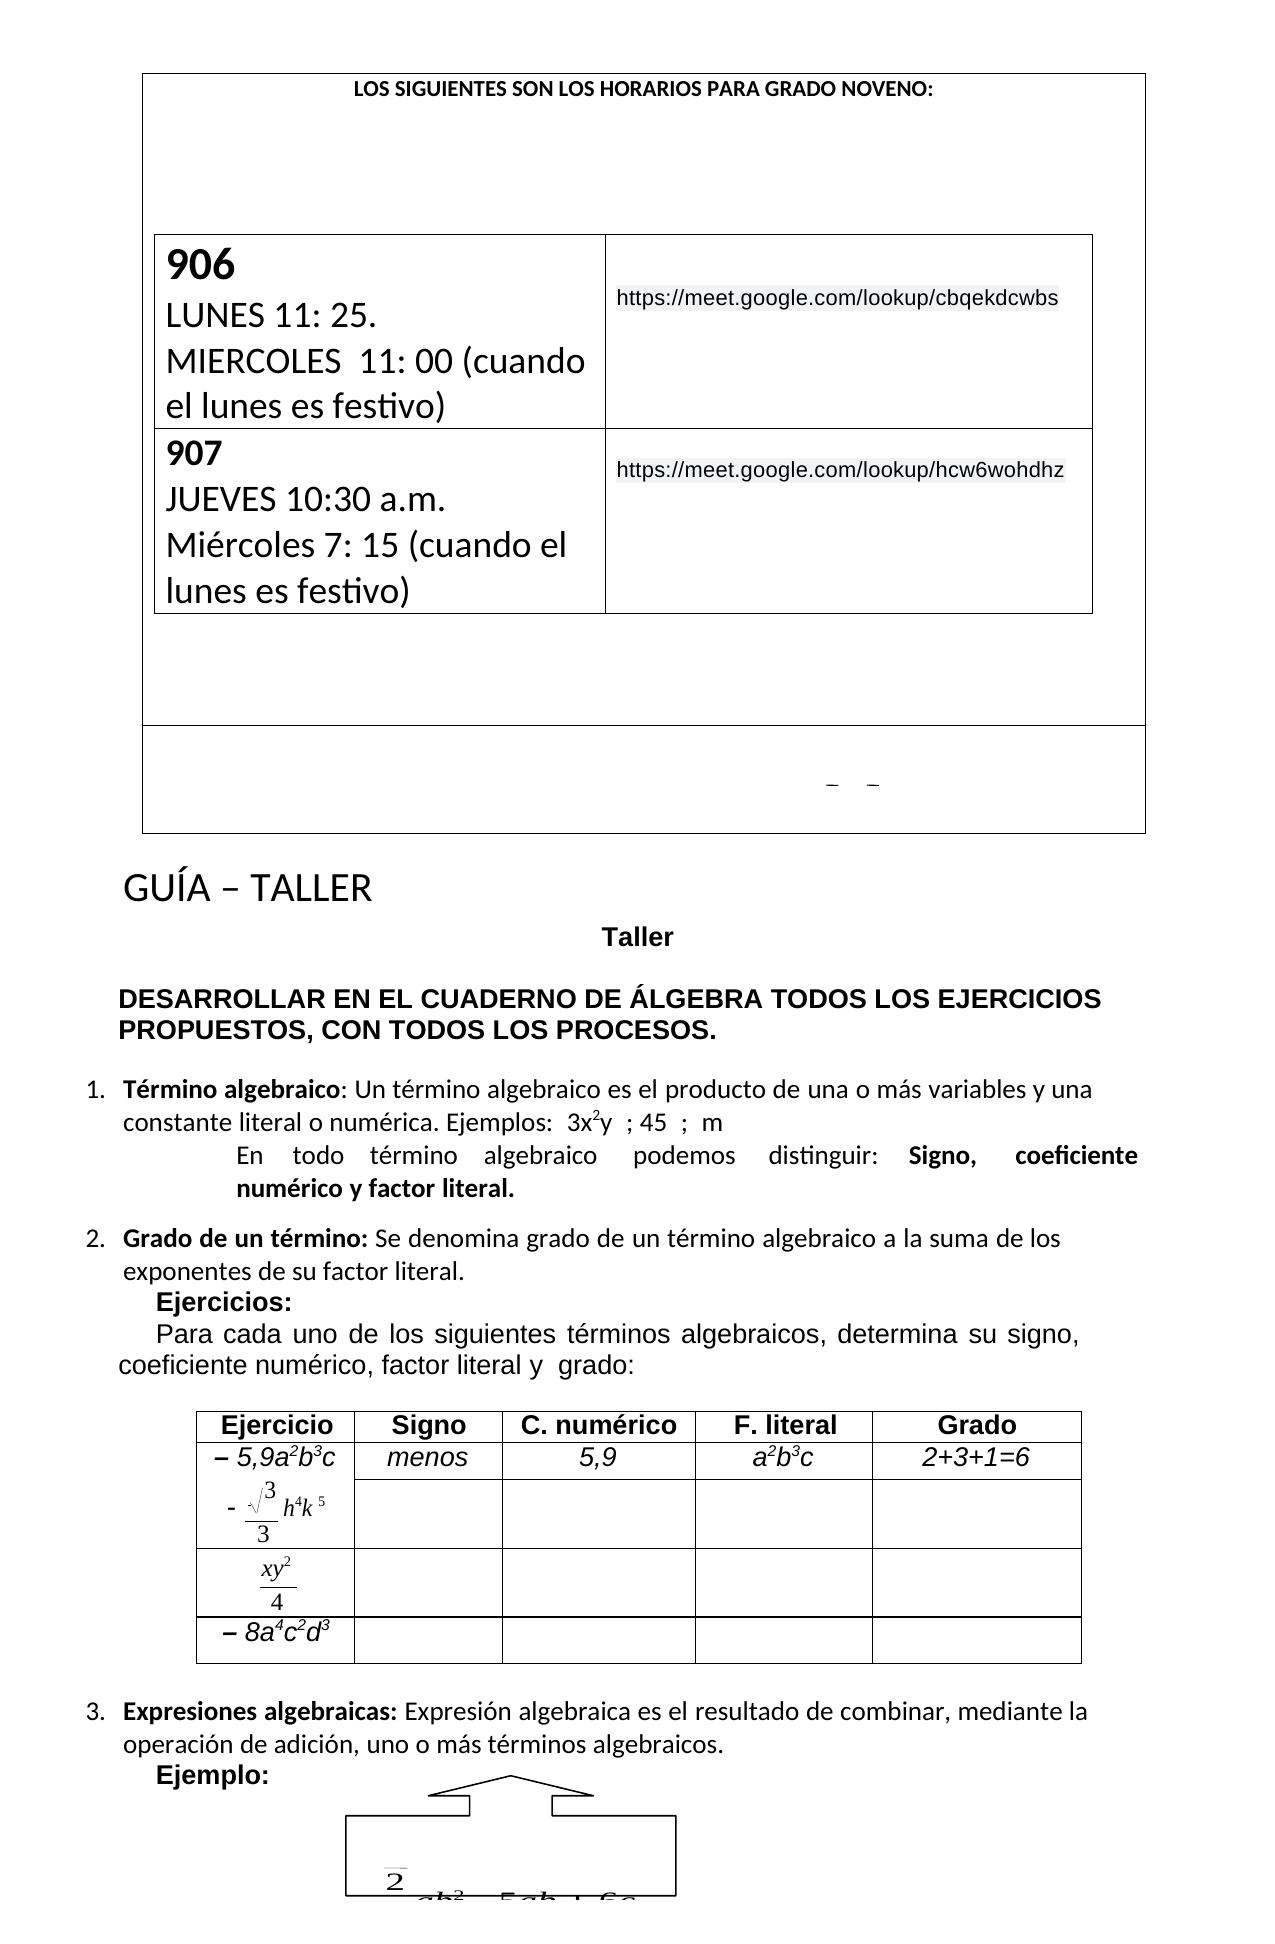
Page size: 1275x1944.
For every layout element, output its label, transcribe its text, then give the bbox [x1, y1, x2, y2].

text En todo término algebraico podemos distinguir: Signo, coeficiente numérico y factor literal. [236, 1138, 1157, 1204]
table_header F. literal [696, 1412, 872, 1442]
subtitle Ejemplo: [156, 1760, 1202, 1791]
table_cell – 5,9a2b3c [197, 1443, 354, 1479]
table_cell [355, 1480, 502, 1547]
list GUÍA – TALLER [123, 861, 1157, 911]
table_cell [503, 1480, 695, 1547]
table_cell [355, 1618, 502, 1663]
table_cell [873, 1480, 1081, 1547]
table_cell [696, 1618, 872, 1663]
table_cell [696, 1480, 872, 1547]
subtitle DESARROLLAR EN EL CUADERNO DE ÁLGEBRA TODOS LOS EJERCICIOS PROPUESTOS, CON TODOS LOS PROCESOS. [118, 983, 1202, 1046]
table_cell [873, 1549, 1081, 1616]
list Término algebraico: Un término algebraico es el producto de una o más variables y una constante literal o numérica. Ejemplos: 3x2y ; 45 ; m [85, 1072, 1157, 1138]
table_cell [873, 1618, 1081, 1663]
table_cell menos [355, 1443, 502, 1479]
table_cell [143, 726, 1145, 833]
subtitle Taller [88, 921, 1187, 952]
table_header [143, 74, 1145, 725]
subtitle Ejercicios: [156, 1287, 1202, 1318]
table_cell xy2 4 [197, 1549, 354, 1616]
text Para cada uno de los siguientes términos algebraicos, determina su signo, coeficiente numérico, factor literal y grado: [118, 1318, 1157, 1380]
table_header Signo [355, 1412, 502, 1442]
table_cell a2b3c [696, 1443, 872, 1479]
table_header C. numérico [503, 1412, 695, 1442]
list Expresiones algebraicas: Expresión algebraica es el resultado de combinar, mediante la operación de adición, uno o más términos algebraicos. [85, 1694, 1157, 1760]
table_cell [355, 1549, 502, 1616]
table_cell 5,9 [503, 1443, 695, 1479]
table_header Ejercicio [197, 1412, 354, 1442]
table_cell 2+3+1=6 [873, 1443, 1081, 1479]
table_header Grado [873, 1412, 1081, 1442]
table_cell [503, 1549, 695, 1616]
table_cell [696, 1549, 872, 1616]
table_cell – 8a4c2d3 [197, 1618, 354, 1663]
list Grado de un término: Se denomina grado de un término algebraico a la suma de los exponentes de su factor literal. [85, 1221, 1156, 1287]
table_cell  3 h4k 5 3 [197, 1479, 354, 1547]
table_cell [503, 1618, 695, 1663]
